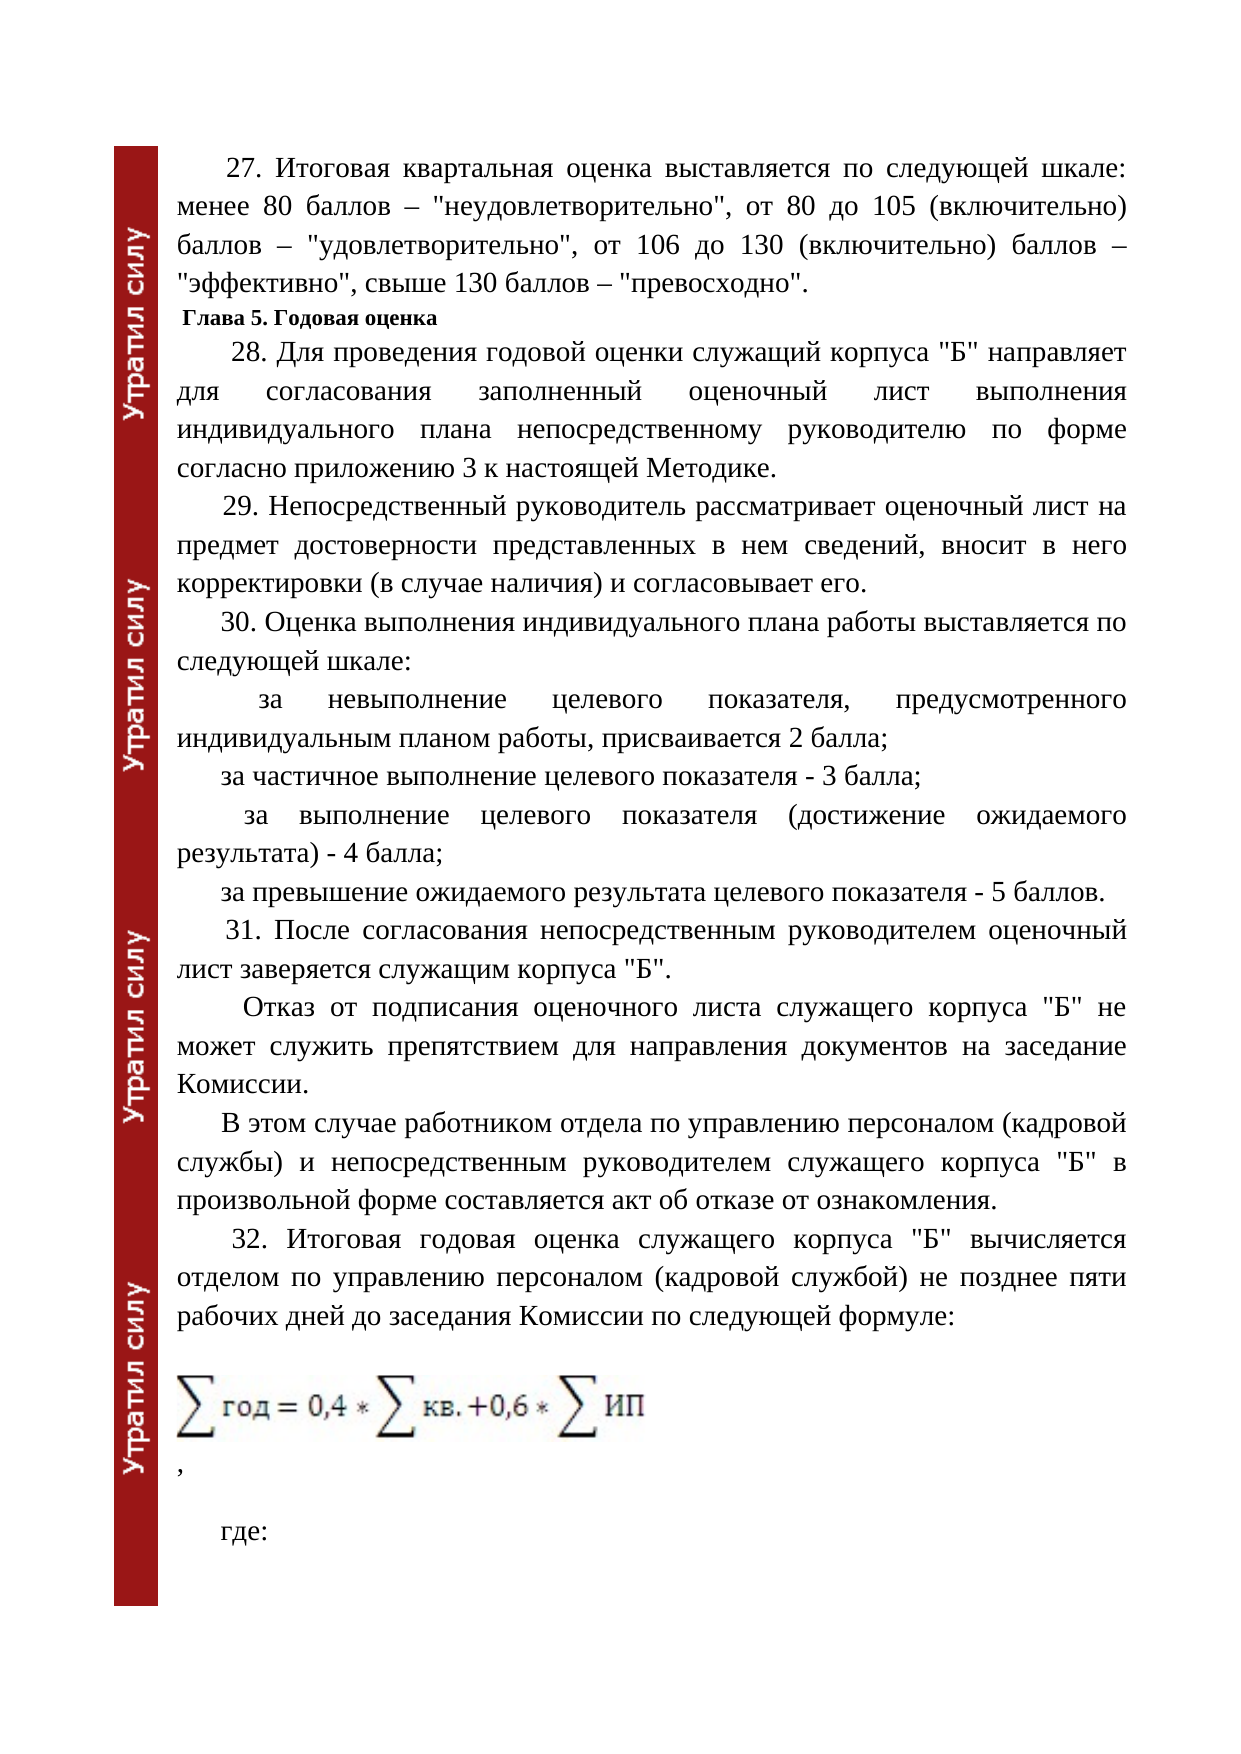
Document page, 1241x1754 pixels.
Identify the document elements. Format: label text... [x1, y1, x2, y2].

text 30. Оценка выполнения индивидуального плана работы выставляется по следующей шкале: [112, 604, 1128, 676]
text В этом случае работником отдела по управлению персоналом (кадровой службы) и непосредственным руководителем служащего корпуса "Б" в произвольной форме составляется акт об отказе от ознакомления. [112, 1105, 1128, 1216]
text Глава 5. Годовая оценка [112, 304, 1128, 331]
picture [176, 1375, 646, 1442]
text за невыполнение целевого показателя, предусмотренного индивидуальным планом работы, присваивается 2 балла; [112, 681, 1128, 753]
picture [114, 483, 158, 488]
text 31. После согласования непосредственным руководителем оценочный лист заверяется служащим корпуса "Б". [112, 912, 1128, 984]
picture [114, 1509, 158, 1513]
picture [114, 676, 158, 681]
text где: [112, 1513, 1128, 1547]
text за частичное выполнение целевого показателя - 3 балла; [112, 758, 1128, 792]
text 28. Для проведения годовой оценки служащий корпуса "Б" направляет для согласования заполненный оценочный лист выполнения индивидуального плана непосредственному руководителю по форме согласно приложению 3 к настоящей Методике. [112, 334, 1128, 483]
picture [114, 984, 158, 989]
picture [114, 792, 158, 797]
picture [114, 599, 158, 604]
picture [114, 146, 158, 150]
picture [114, 1547, 158, 1606]
text , [112, 1446, 1128, 1509]
text 32. Итоговая годовая оценка служащего корпуса "Б" вычисляется отделом по управлению персоналом (кадровой службой) не позднее пяти рабочих дней до заседания Комиссии по следующей формуле: [112, 1221, 1128, 1331]
text 27. Итоговая квартальная оценка выставляется по следующей шкале: менее 80 баллов – "неудовлетворительно", от 80 до 105 (включительно) баллов – "удовлетворительно", от 106 до 130 (включительно) баллов – "эффективно", свыше 130 баллов – "превосходно". [112, 150, 1128, 299]
picture [114, 753, 158, 758]
text за выполнение целевого показателя (достижение ожидаемого результата) - 4 балла; [112, 797, 1128, 869]
picture [114, 907, 158, 912]
picture [114, 299, 158, 304]
picture [114, 1216, 158, 1221]
picture [114, 1331, 158, 1446]
text за превышение ожидаемого результата целевого показателя - 5 баллов. [112, 874, 1128, 907]
picture [114, 1100, 158, 1105]
text 29. Непосредственный руководитель рассматривает оценочный лист на предмет достоверности представленных в нем сведений, вносит в него корректировки (в случае наличия) и согласовывает его. [112, 488, 1128, 599]
picture [114, 869, 158, 874]
text Отказ от подписания оценочного листа служащего корпуса "Б" не может служить препятствием для направления документов на заседание Комиссии. [112, 989, 1128, 1100]
